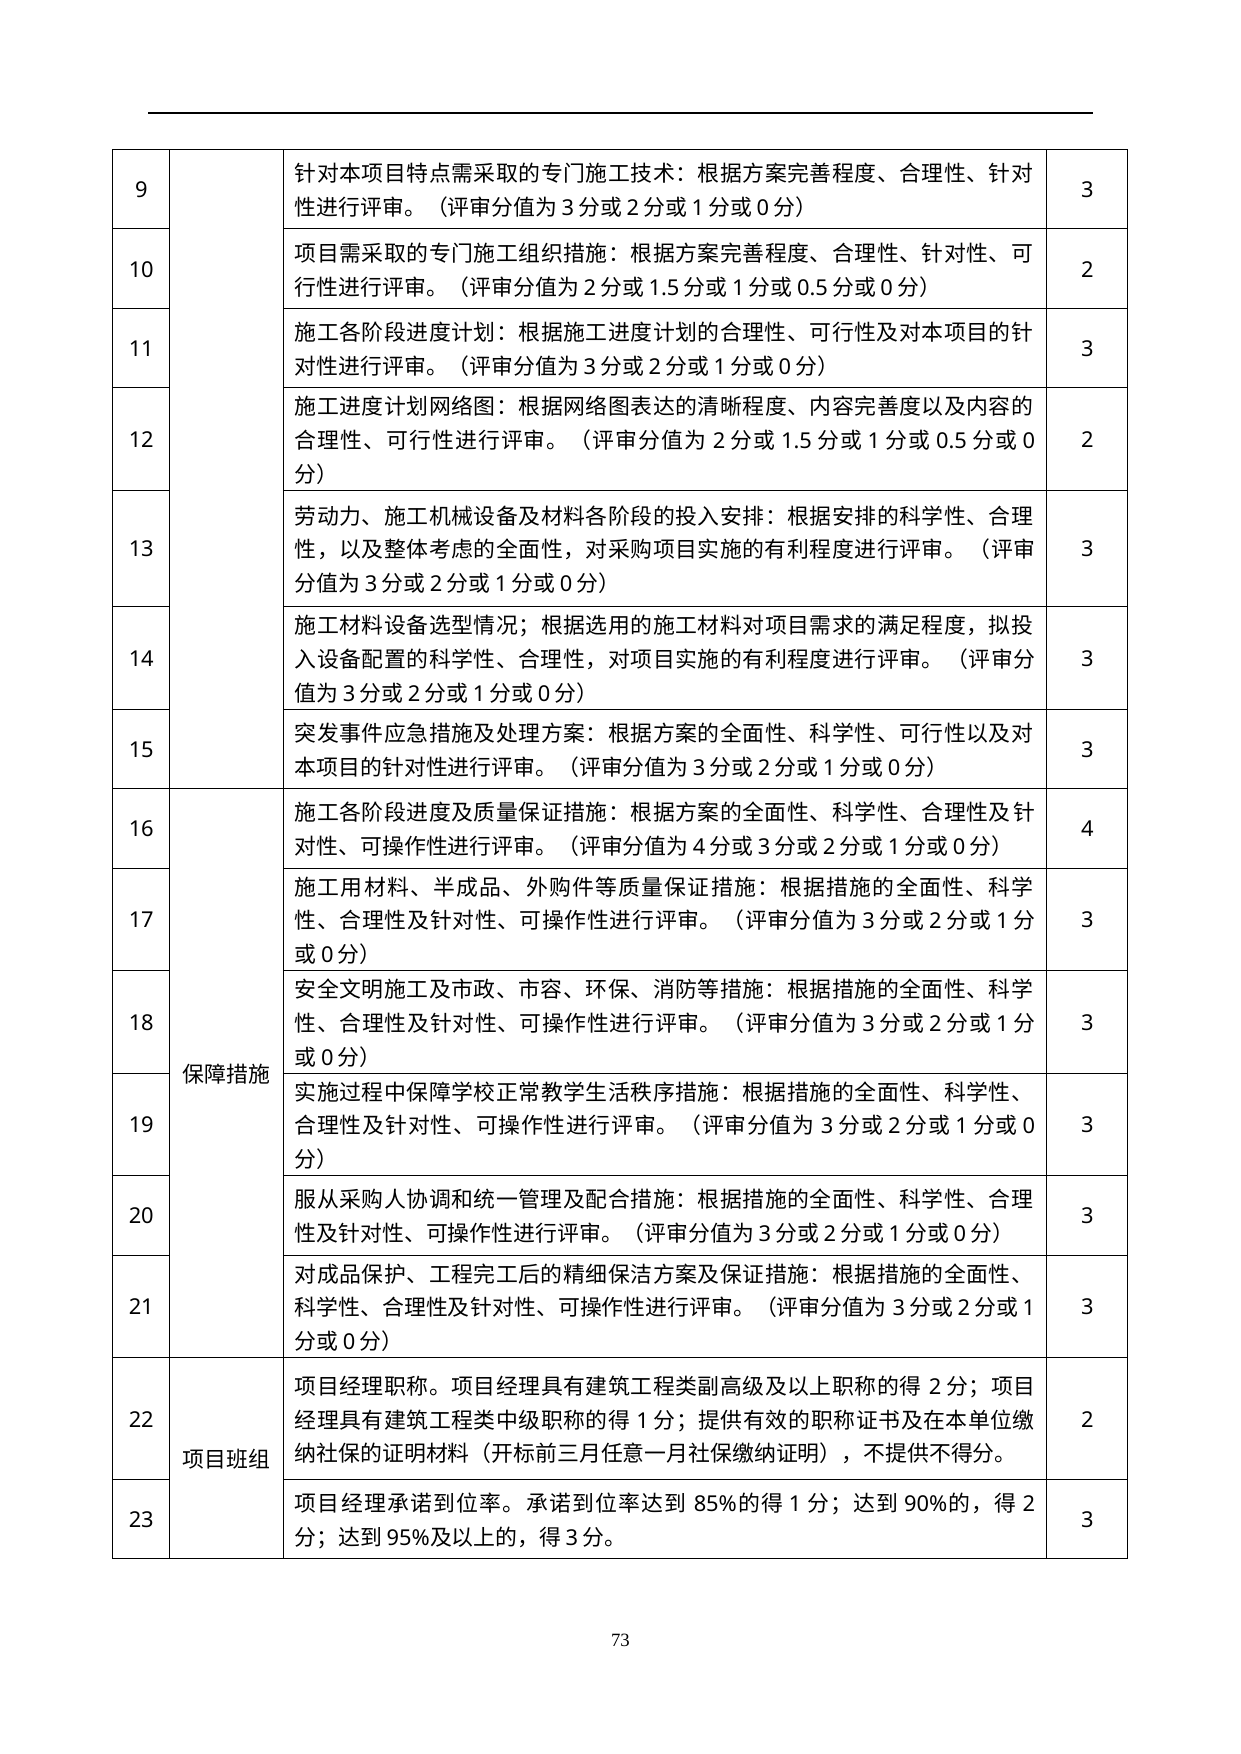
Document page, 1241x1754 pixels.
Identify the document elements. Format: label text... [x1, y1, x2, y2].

table_cell 2 [1047, 388, 1127, 489]
table_cell 施工进度计划网络图：根据网络图表达的清晰程度、内容完善度以及内容的合理性、可行性进行评审。（评审分值为2分或1.5分或1分或0.5分或0分） [284, 388, 1046, 489]
table_cell 22 [113, 1358, 169, 1479]
table_cell 23 [113, 1480, 169, 1558]
table_cell 21 [113, 1256, 169, 1357]
table_cell 19 [113, 1074, 169, 1175]
table_cell 安全文明施工及市政、市容、环保、消防等措施：根据措施的全面性、科学性、合理性及针对性、可操作性进行评审。（评审分值为3分或2分或1分或0分） [284, 971, 1046, 1073]
table_cell 18 [113, 971, 169, 1073]
table_cell 施工各阶段进度及质量保证措施：根据方案的全面性、科学性、合理性及针对性、可操作性进行评审。（评审分值为4分或3分或2分或1分或0分） [284, 789, 1046, 867]
table_cell 对成品保护、工程完工后的精细保洁方案及保证措施：根据措施的全面性、科学性、合理性及针对性、可操作性进行评审。（评审分值为3分或2分或1分或0分） [284, 1256, 1046, 1357]
table_cell 施工用材料、半成品、外购件等质量保证措施：根据措施的全面性、科学性、合理性及针对性、可操作性进行评审。（评审分值为3分或2分或1分或0分） [284, 869, 1046, 970]
table_cell 2 [1047, 1358, 1127, 1479]
table_cell 20 [113, 1176, 169, 1254]
table_cell 突发事件应急措施及处理方案：根据方案的全面性、科学性、可行性以及对本项目的针对性进行评审。（评审分值为3分或2分或1分或0分） [284, 710, 1046, 788]
table_cell 15 [113, 710, 169, 788]
table_cell 3 [1047, 710, 1127, 788]
table_cell 13 [113, 491, 169, 606]
table_cell 劳动力、施工机械设备及材料各阶段的投入安排：根据安排的科学性、合理性，以及整体考虑的全面性，对采购项目实施的有利程度进行评审。（评审分值为3分或2分或1分或0分） [284, 491, 1046, 606]
table_cell 项目需采取的专门施工组织措施：根据方案完善程度、合理性、针对性、可行性进行评审。（评审分值为2分或1.5分或1分或0.5分或0分） [284, 229, 1046, 308]
table_cell 实施过程中保障学校正常教学生活秩序措施：根据措施的全面性、科学性、合理性及针对性、可操作性进行评审。（评审分值为3分或2分或1分或0分） [284, 1074, 1046, 1175]
table_cell 3 [1047, 491, 1127, 606]
table_cell 4 [1047, 789, 1127, 867]
table_cell 2 [1047, 229, 1127, 308]
table_cell 3 [1047, 1480, 1127, 1558]
table_cell 9 [113, 150, 169, 228]
table_cell 保障措施 [170, 789, 283, 1357]
table_cell 3 [1047, 869, 1127, 970]
table_cell 16 [113, 789, 169, 867]
table_cell 项目经理职称。项目经理具有建筑工程类副高级及以上职称的得2分；项目经理具有建筑工程类中级职称的得1分；提供有效的职称证书及在本单位缴纳社保的证明材料（开标前三月任意一月社保缴纳证明），不提供不得分。 [284, 1358, 1046, 1479]
table_cell 3 [1047, 607, 1127, 709]
table_cell 3 [1047, 150, 1127, 228]
table_cell 11 [113, 309, 169, 387]
table_cell 10 [113, 229, 169, 308]
table_cell 17 [113, 869, 169, 970]
table_cell 3 [1047, 309, 1127, 387]
table_cell 针对本项目特点需采取的专门施工技术：根据方案完善程度、合理性、针对性进行评审。（评审分值为3分或2分或1分或0分） [284, 150, 1046, 228]
table_cell 项目经理承诺到位率。承诺到位率达到85%的得1分；达到90%的，得2分；达到95%及以上的，得3分。 [284, 1480, 1046, 1558]
table_cell 3 [1047, 971, 1127, 1073]
table_cell 12 [113, 388, 169, 489]
table_cell 项目班组 [170, 1358, 283, 1558]
table_cell 3 [1047, 1176, 1127, 1254]
table_cell 3 [1047, 1256, 1127, 1357]
table_cell 施工各阶段进度计划：根据施工进度计划的合理性、可行性及对本项目的针对性进行评审。（评审分值为3分或2分或1分或0分） [284, 309, 1046, 387]
table_cell 服从采购人协调和统一管理及配合措施：根据措施的全面性、科学性、合理性及针对性、可操作性进行评审。（评审分值为3分或2分或1分或0分） [284, 1176, 1046, 1254]
table_cell 施工材料设备选型情况；根据选用的施工材料对项目需求的满足程度，拟投入设备配置的科学性、合理性，对项目实施的有利程度进行评审。（评审分值为3分或2分或1分或0分） [284, 607, 1046, 709]
table_cell 3 [1047, 1074, 1127, 1175]
table_cell 14 [113, 607, 169, 709]
